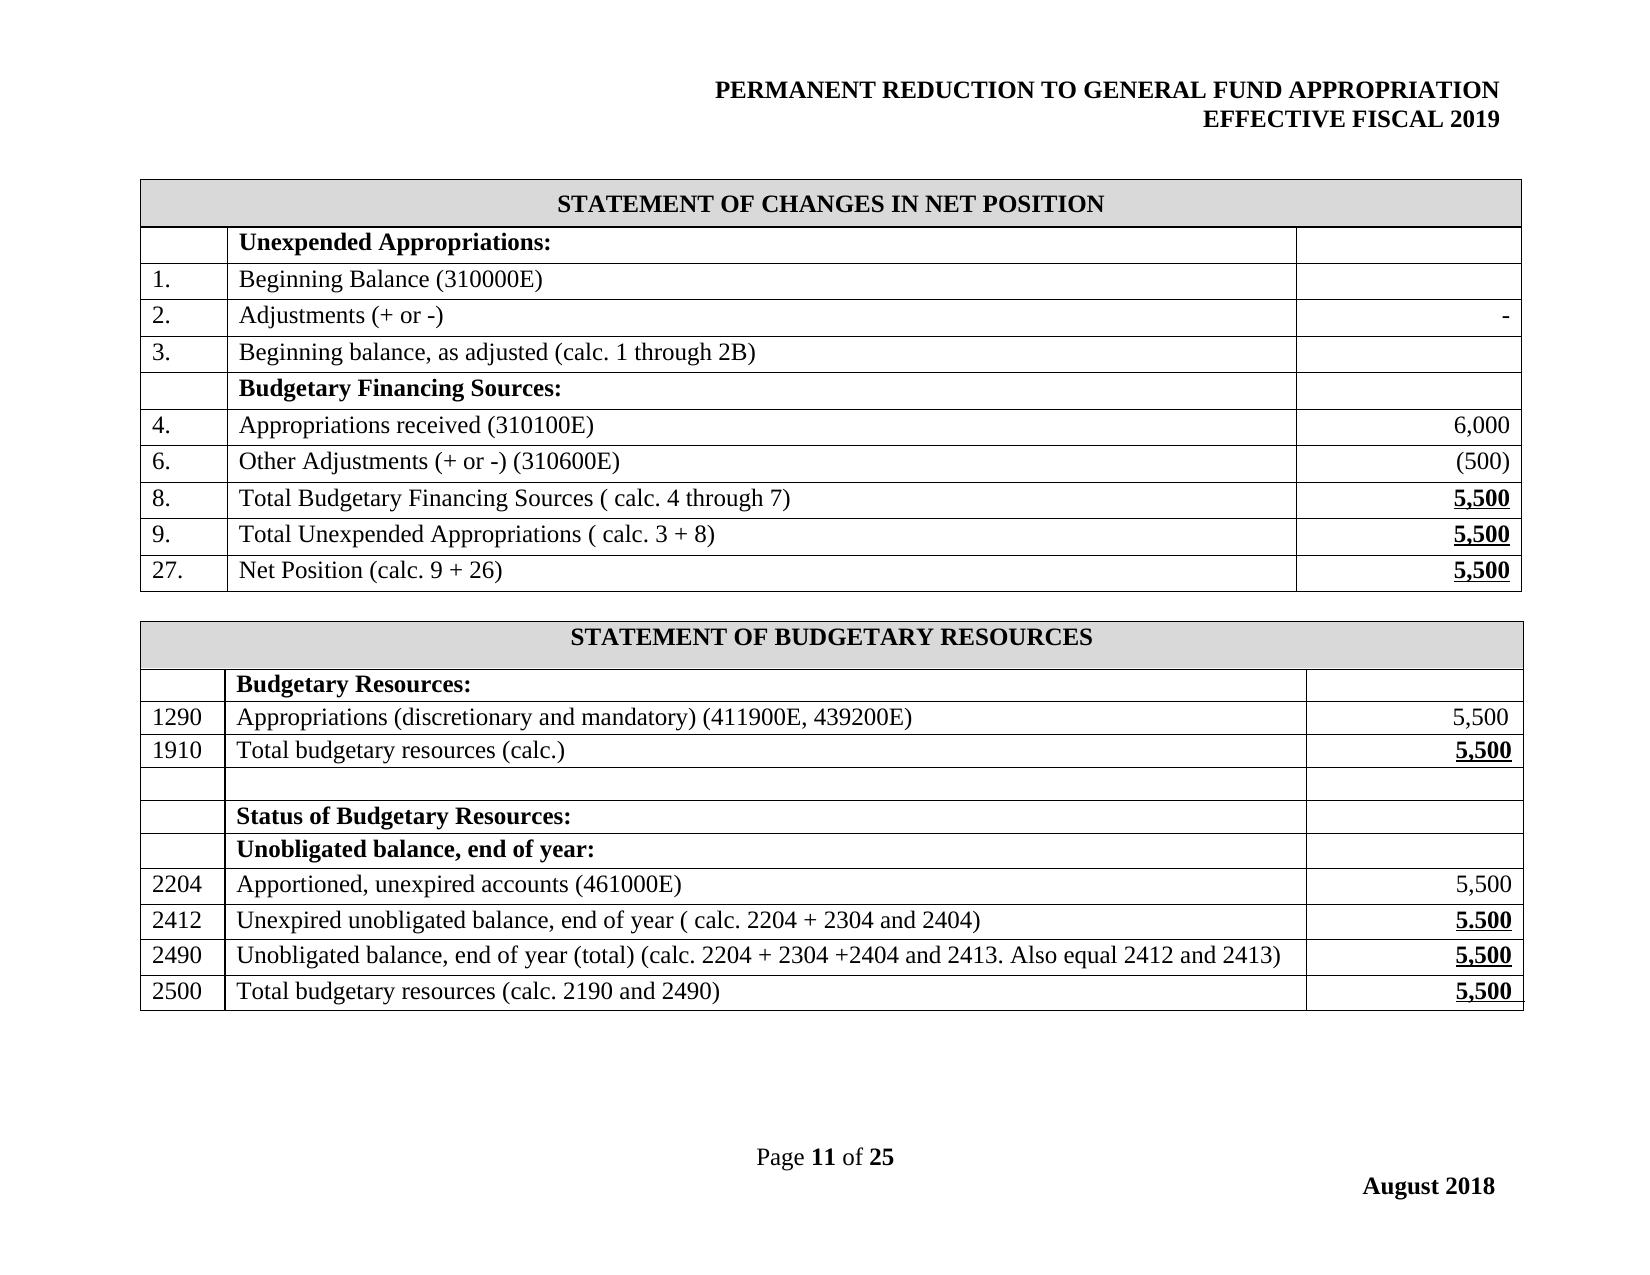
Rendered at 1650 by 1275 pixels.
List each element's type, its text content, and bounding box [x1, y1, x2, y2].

table_cell [1297, 337, 1521, 372]
table_cell (500) [1297, 446, 1521, 482]
table_cell Apportioned, unexpired accounts (461000E) [226, 869, 1306, 904]
table_cell 2412 [141, 905, 224, 939]
table_cell 5.500 [1307, 905, 1523, 939]
table_cell Appropriations received (310100E) [228, 410, 1296, 445]
table_cell 1290 [141, 702, 224, 734]
table_cell Beginning Balance (310000E) [228, 264, 1296, 299]
table_cell [226, 768, 1306, 800]
table_cell Beginning balance, as adjusted (calc. 1 through 2B) [228, 337, 1296, 372]
table_header STATEMENT OF CHANGES IN NET POSITION [141, 180, 1521, 226]
table_cell 5,500 [1297, 556, 1521, 591]
table_cell Total Unexpended Appropriations ( calc. 3 + 8) [228, 519, 1296, 554]
table_cell Unobligated balance, end of year (total) (calc. 2204 + 2304 +2404 and 2413. Also equal 2412 and 2413) [226, 940, 1306, 975]
table_cell Adjustments (+ or -) [228, 300, 1296, 336]
table_cell 2490 [141, 940, 224, 975]
table_cell Total budgetary resources (calc.) [226, 735, 1306, 767]
table_cell 1. [141, 264, 227, 299]
table_cell [141, 834, 224, 868]
table_cell Unexpired unobligated balance, end of year ( calc. 2204 + 2304 and 2404) [226, 905, 1306, 939]
table_cell [1307, 768, 1523, 800]
table_cell [141, 670, 224, 701]
table_cell [1297, 228, 1521, 263]
table_cell Status of Budgetary Resources: [226, 801, 1306, 833]
table_cell 8. [141, 483, 227, 518]
table_cell 6,000 [1297, 410, 1521, 445]
table_cell 5,500 [1297, 483, 1521, 518]
table_header STATEMENT OF BUDGETARY RESOURCES [141, 622, 1523, 668]
table_cell [141, 228, 227, 263]
table_cell 1910 [141, 735, 224, 767]
table_cell 5,500 [1297, 519, 1521, 554]
table_cell [1297, 373, 1521, 409]
table_cell Budgetary Financing Sources: [228, 373, 1296, 409]
table_cell 4. [141, 410, 227, 445]
table_cell 5,500 [1307, 702, 1523, 734]
table_cell 5,500 [1307, 976, 1523, 1010]
table_cell 27. [141, 556, 227, 591]
table_cell 2204 [141, 869, 224, 904]
table_cell [1307, 801, 1523, 833]
table_cell [141, 373, 227, 409]
table_cell 5,500 [1307, 735, 1523, 767]
table_cell 6. [141, 446, 227, 482]
table_cell Net Position (calc. 9 + 26) [228, 556, 1296, 591]
table_cell - [1297, 300, 1521, 336]
table_cell Total Budgetary Financing Sources ( calc. 4 through 7) [228, 483, 1296, 518]
table_cell 5,500 [1307, 940, 1523, 975]
table_cell Total budgetary resources (calc. 2190 and 2490) [226, 976, 1306, 1010]
table_cell 9. [141, 519, 227, 554]
table_cell Unobligated balance, end of year: [226, 834, 1306, 868]
table_cell [141, 768, 224, 800]
table_cell 2. [141, 300, 227, 336]
table_cell [1307, 670, 1523, 701]
table_cell Budgetary Resources: [226, 670, 1306, 701]
table_cell [1307, 834, 1523, 868]
table_cell Unexpended Appropriations: [228, 228, 1296, 263]
table_cell Other Adjustments (+ or -) (310600E) [228, 446, 1296, 482]
table_cell 2500 [141, 976, 224, 1010]
table_cell 5,500 [1307, 869, 1523, 904]
table_cell 3. [141, 337, 227, 372]
table_cell [1297, 264, 1521, 299]
table_cell Appropriations (discretionary and mandatory) (411900E, 439200E) [226, 702, 1306, 734]
table_cell [141, 801, 224, 833]
